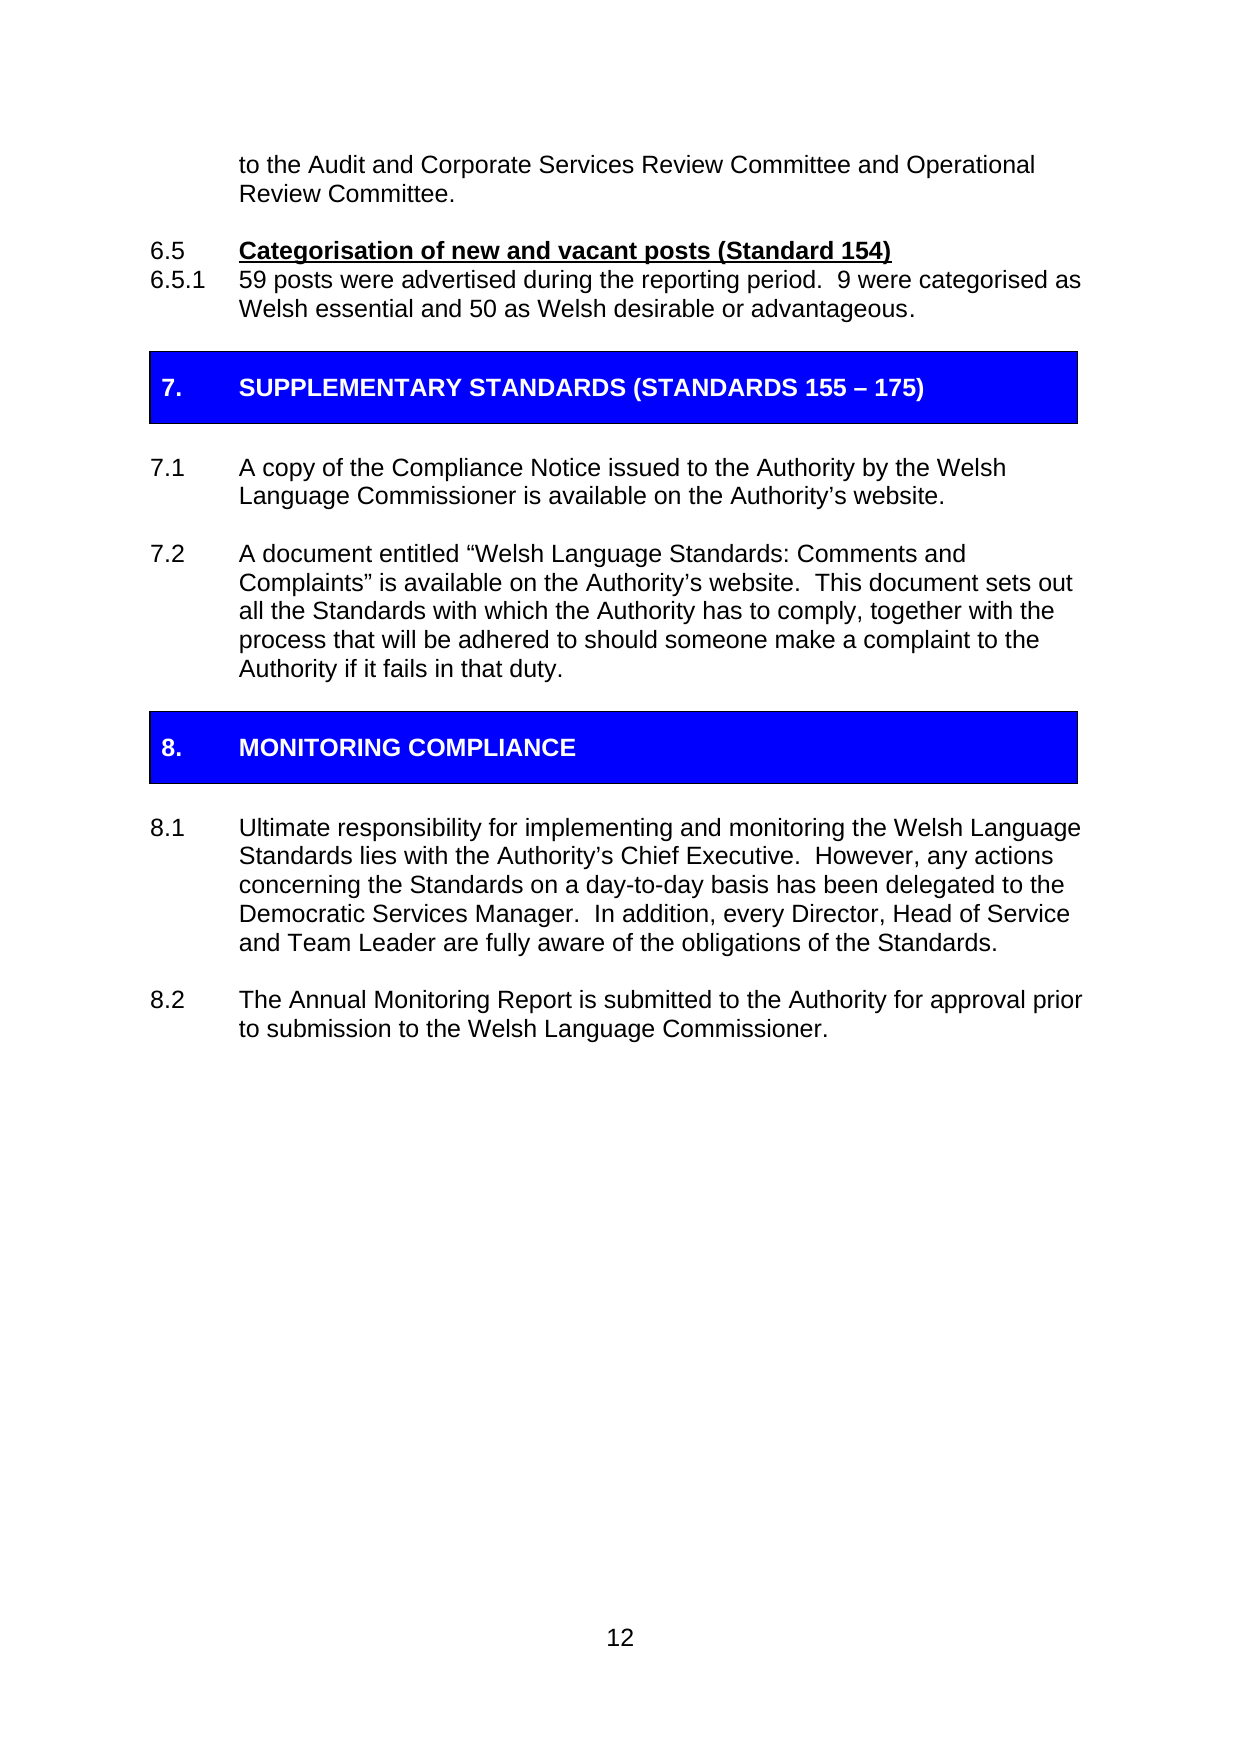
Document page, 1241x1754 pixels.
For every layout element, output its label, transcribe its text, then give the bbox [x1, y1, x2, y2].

text 7.1 A copy of the Compliance Notice issued to the Authority by the Welsh Language Commissioner is available on the Authority’s website. [150, 452, 1090, 510]
table_header 7. SUPPLEMENTARY STANDARDS (STANDARDS 155 – 175) [151, 352, 1077, 423]
table_header 8. MONITORING COMPLIANCE [151, 712, 1077, 783]
text 6.5.1 59 posts were advertised during the reporting period. 9 were categorised as Welsh essential and 50 as Welsh desirable or advantageous. [150, 265, 1090, 322]
text 6.5 Categorisation of new and vacant posts (Standard 154) [150, 236, 1090, 265]
text 7.2 A document entitled “Welsh Language Standards: Comments and Complaints” is available on the Authority’s website. This document sets out all the Standards with which the Authority has to comply, together with the process that will be adhered to should someone make a complaint to the Authority if it fails in that duty. [150, 539, 1090, 682]
text 8.1 Ultimate responsibility for implementing and monitoring the Welsh Language Standards lies with the Authority’s Chief Executive. However, any actions concerning the Standards on a day-to-day basis has been delegated to the Democratic Services Manager. In addition, every Director, Head of Service and Team Leader are fully aware of the obligations of the Standards. [150, 812, 1090, 956]
text 8.2 The Annual Monitoring Report is submitted to the Authority for approval prior to submission to the Welsh Language Commissioner. [150, 985, 1090, 1042]
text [150, 150, 1090, 207]
